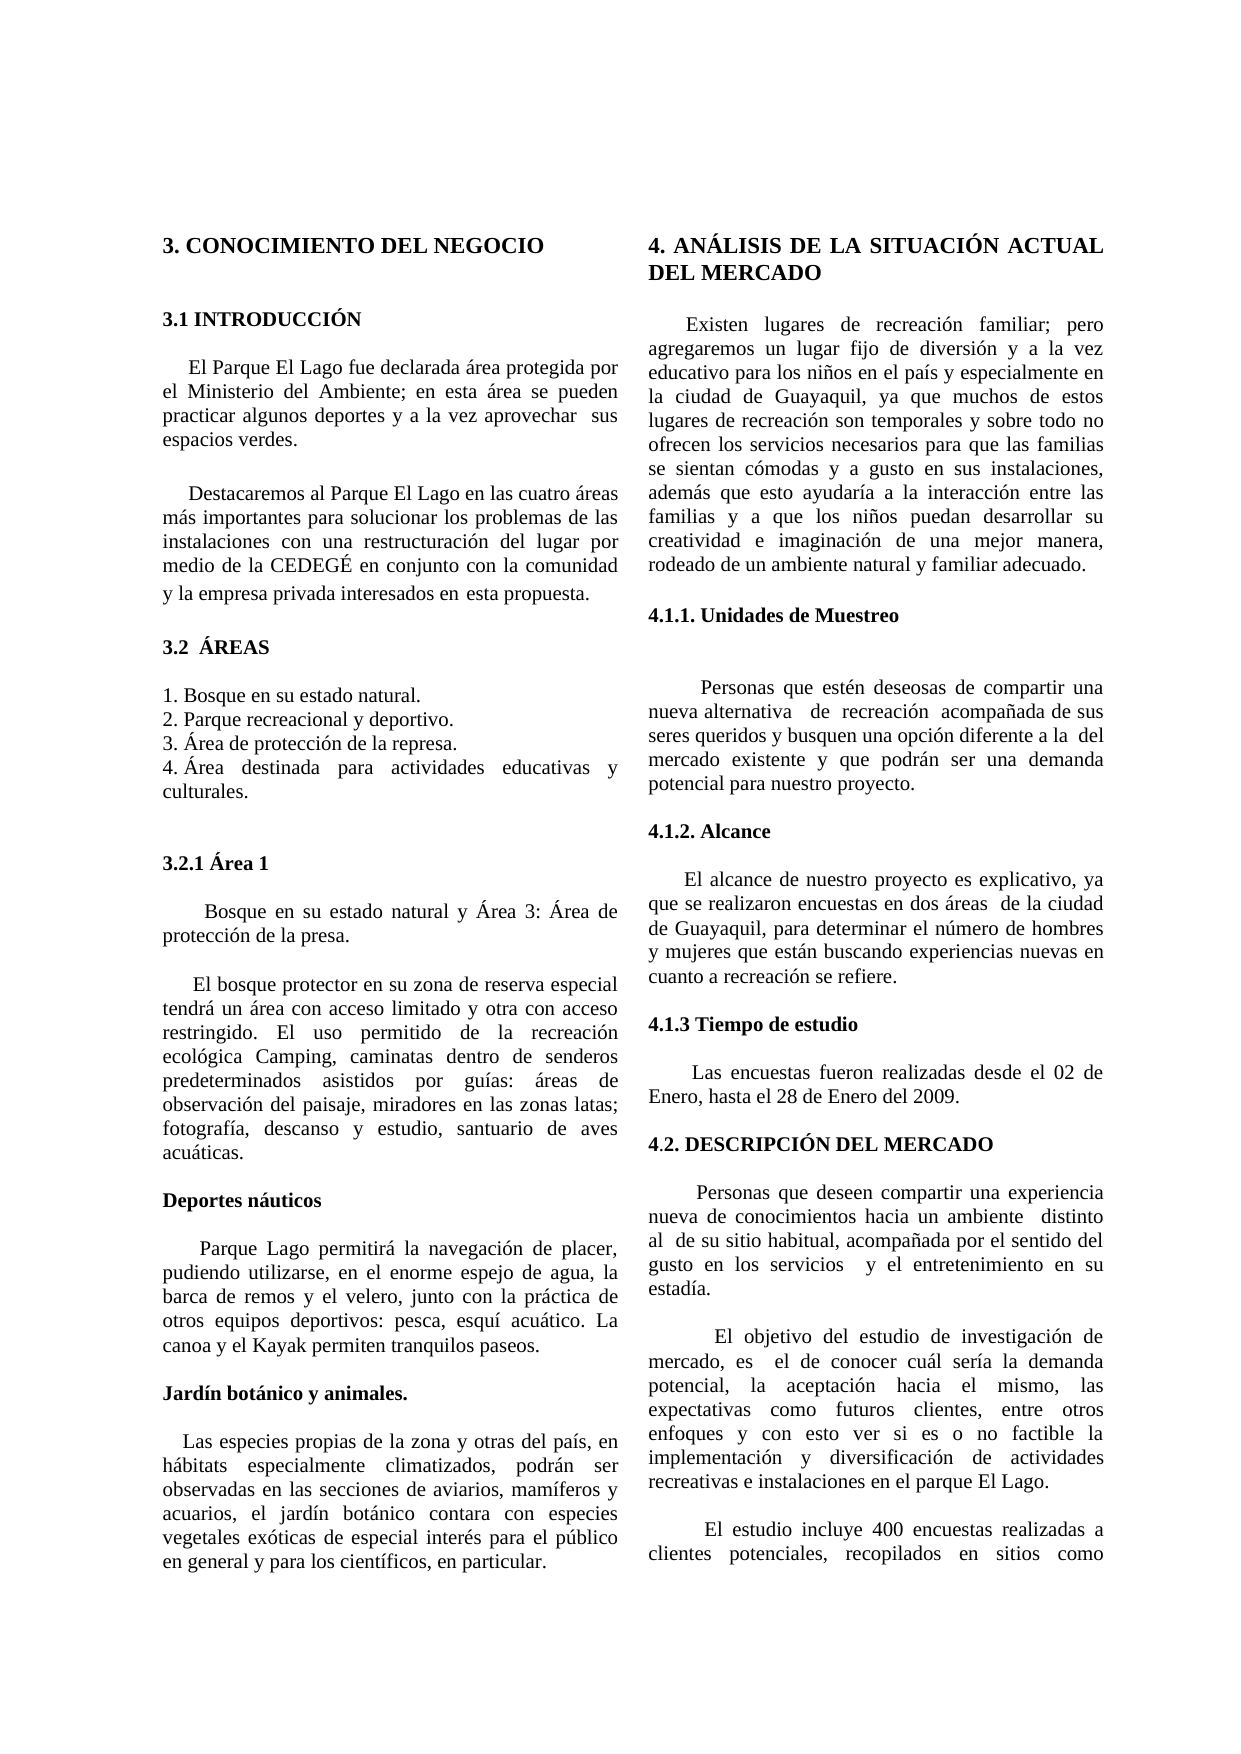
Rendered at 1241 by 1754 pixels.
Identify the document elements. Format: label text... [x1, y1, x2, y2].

text 4.1.1. Unidades de Muestreo [648, 603, 1104, 627]
text Deportes náuticos [162, 1188, 619, 1212]
text Las especies propias de la zona y otras del país, en hábitats especialmente climatizados, podrán ser observadas en las secciones de aviarios, mamíferos y acuarios, el jardín botánico contara con especies vegetales exóticas de especial interés para el público en general y para los científicos, en particular. [162, 1429, 619, 1573]
text 4.1.3 Tiempo de estudio [648, 1012, 1104, 1036]
text Jardín botánico y animales. [162, 1381, 619, 1405]
text Bosque en su estado natural y Área 3: Área de protección de la presa. [162, 899, 619, 947]
text El objetivo del estudio de investigación de mercado, es el de conocer cuál sería la demanda potencial, la aceptación hacia el mismo, las expectativas como futuros clientes, entre otros enfoques y con esto ver si es o no factible la implementación y diversificación de actividades recreativas e instalaciones en el parque El Lago. [648, 1324, 1104, 1493]
text El Parque El Lago fue declarada área protegida por el Ministerio del Ambiente; en esta área se pueden practicar algunos deportes y a la vez aprovechar sus espacios verdes. [162, 355, 619, 451]
text Existen lugares de recreación familiar; pero agregaremos un lugar fijo de diversión y a la vez educativo para los niños en el país y especialmente en la ciudad de Guayaquil, ya que muchos de estos lugares de recreación son temporales y sobre todo no ofrecen los servicios necesarios para que las familias se sientan cómodas y a gusto en sus instalaciones, además que esto ayudaría a la interacción entre las familias y a que los niños puedan desarrollar su creatividad e imaginación de una mejor manera, rodeado de un ambiente natural y familiar adecuado. [648, 312, 1104, 576]
text 1. Bosque en su estado natural. [162, 683, 619, 707]
text 3. Área de protección de la represa. [162, 731, 619, 755]
text Parque Lago permitirá la navegación de placer, pudiendo utilizarse, en el enorme espejo de agua, la barca de remos y el velero, junto con la práctica de otros equipos deportivos: pesca, esquí acuático. La canoa y el Kayak permiten tranquilos paseos. [162, 1236, 619, 1357]
text El alcance de nuestro proyecto es explicativo, ya que se realizaron encuestas en dos áreas de la ciudad de Guayaquil, para determinar el número de hombres y mujeres que están buscando experiencias nuevas en cuanto a recreación se refiere. [648, 867, 1104, 988]
text Destacaremos al Parque El Lago en las cuatro áreas más importantes para solucionar los problemas de las instalaciones con una restructuración del lugar por medio de la CEDEGÉ en conjunto con la comunidad y la empresa privada interesados en esta propuesta. [162, 481, 619, 606]
text 3. CONOCIMIENTO DEL NEGOCIO [162, 232, 619, 259]
text 4.1.2. Alcance [648, 819, 1104, 843]
text Personas que deseen compartir una experiencia nueva de conocimientos hacia un ambiente distinto al de su sitio habitual, acompañada por el sentido del gusto en los servicios y el entretenimiento en su estadía. [648, 1180, 1104, 1300]
text 3.2 ÁREAS [162, 635, 619, 659]
text 3.2.1 Área 1 [162, 851, 619, 875]
text 2. Parque recreacional y deportivo. [162, 707, 619, 731]
text 4.2. DESCRIPCIÓN DEL MERCADO [648, 1132, 1104, 1156]
text 4. ANÁLISIS DE DEL MERCADO [648, 232, 1104, 285]
text 3.1 INTRODUCCIÓN [162, 307, 619, 331]
text Personas que estén deseosas de compartir una nueva alternativa de recreación acompañada de sus seres queridos y busquen una opción diferente a la del mercado existente y que podrán ser una demanda potencial para nuestro proyecto. [648, 675, 1104, 795]
text El bosque protector en su zona de reserva especial tendrá un área con acceso limitado y otra con acceso restringido. El uso permitido de la recreación ecológica Camping, caminatas dentro de senderos predeterminados asistidos por guías: áreas de observación del paisaje, miradores en las zonas latas; fotografía, descanso y estudio, santuario de aves acuáticas. [162, 972, 619, 1164]
text Las encuestas fueron realizadas desde el 02 de Enero, hasta el 28 de Enero del 2009. [648, 1060, 1104, 1108]
text 4. Área destinada para actividades educativas y culturales. [162, 755, 619, 803]
